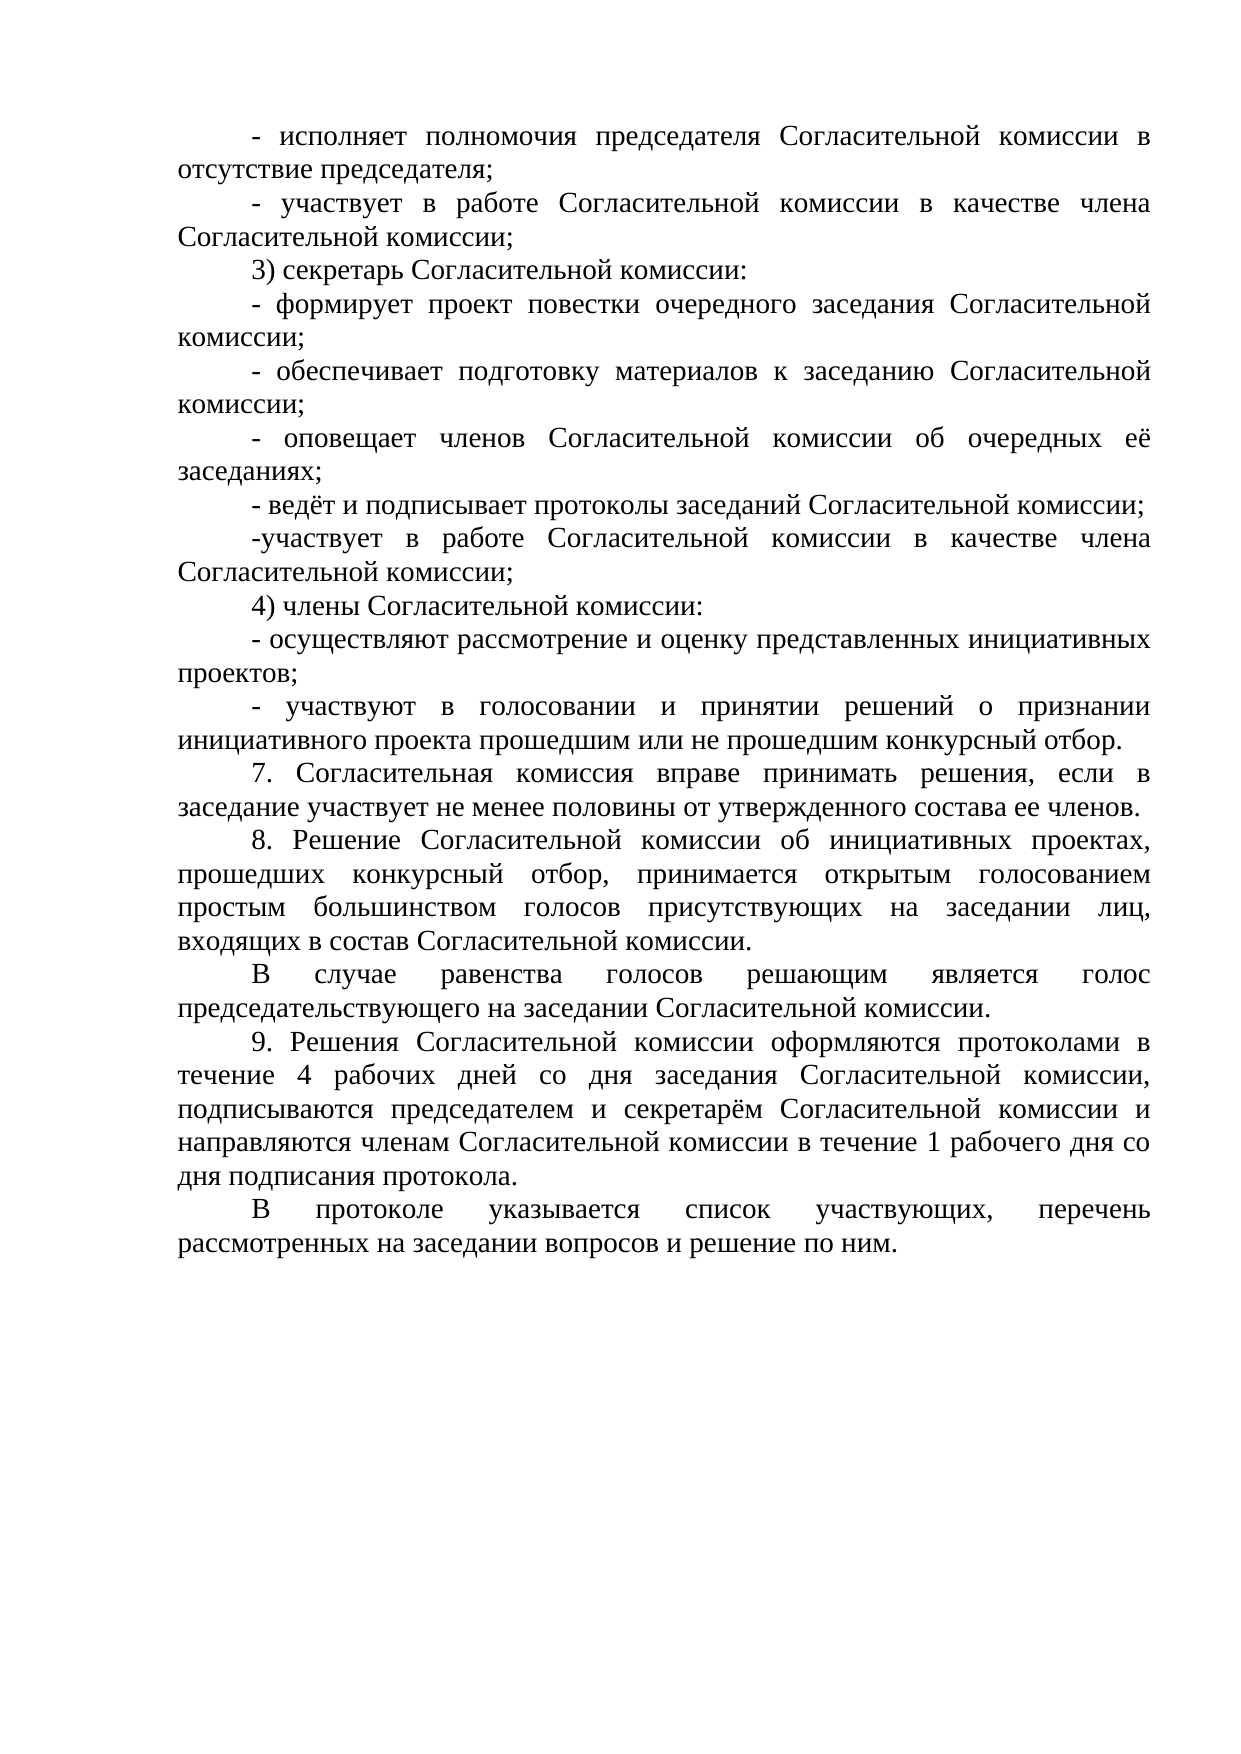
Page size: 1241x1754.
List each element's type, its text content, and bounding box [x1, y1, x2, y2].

text - формирует проект повестки очередного заседания Согласительной комиссии; [177, 286, 1152, 353]
text 3) секретарь Согласительной комиссии: [177, 252, 1152, 286]
text 4) члены Согласительной комиссии: [177, 588, 1152, 621]
text - участвуют в голосовании и принятии решений о признании инициативного проекта прошедшим или не прошедшим конкурсный отбор. [177, 688, 1152, 755]
text - обеспечивает подготовку материалов к заседанию Согласительной комиссии; [177, 353, 1152, 420]
text - ведёт и подписывает протоколы заседаний Согласительной комиссии; [177, 487, 1152, 521]
text - исполняет полномочия председателя Согласительной комиссии в отсутствие председателя; [177, 118, 1152, 185]
text - оповещает членов Согласительной комиссии об очередных её заседаниях; [177, 420, 1152, 487]
text 7. Согласительная комиссия вправе принимать решения, если в заседание участвует не менее половины от утвержденного состава ее членов. [177, 755, 1152, 822]
text - осуществляют рассмотрение и оценку представленных инициативных проектов; [177, 621, 1152, 688]
text В случае равенства голосов решающим является голос председательствующего на заседании Согласительной комиссии. [177, 957, 1152, 1024]
text В протоколе указывается список участвующих, перечень рассмотренных на заседании вопросов и решение по ним. [177, 1191, 1152, 1258]
text 9. Решения Согласительной комиссии оформляются протоколами в течение 4 рабочих дней со дня заседания Согласительной комиссии, подписываются председателем и секретарём Согласительной комиссии и направляются членам Согласительной комиссии в течение 1 рабочего дня со дня подписания протокола. [177, 1024, 1152, 1191]
text 8. Решение Согласительной комиссии об инициативных проектах, прошедших конкурсный отбор, принимается открытым голосованием простым большинством голосов присутствующих на заседании лиц, входящих в состав Согласительной комиссии. [177, 822, 1152, 957]
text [177, 185, 1152, 252]
text -участвует в работе Согласительной комиссии в качестве члена Согласительной комиссии; [177, 521, 1152, 588]
